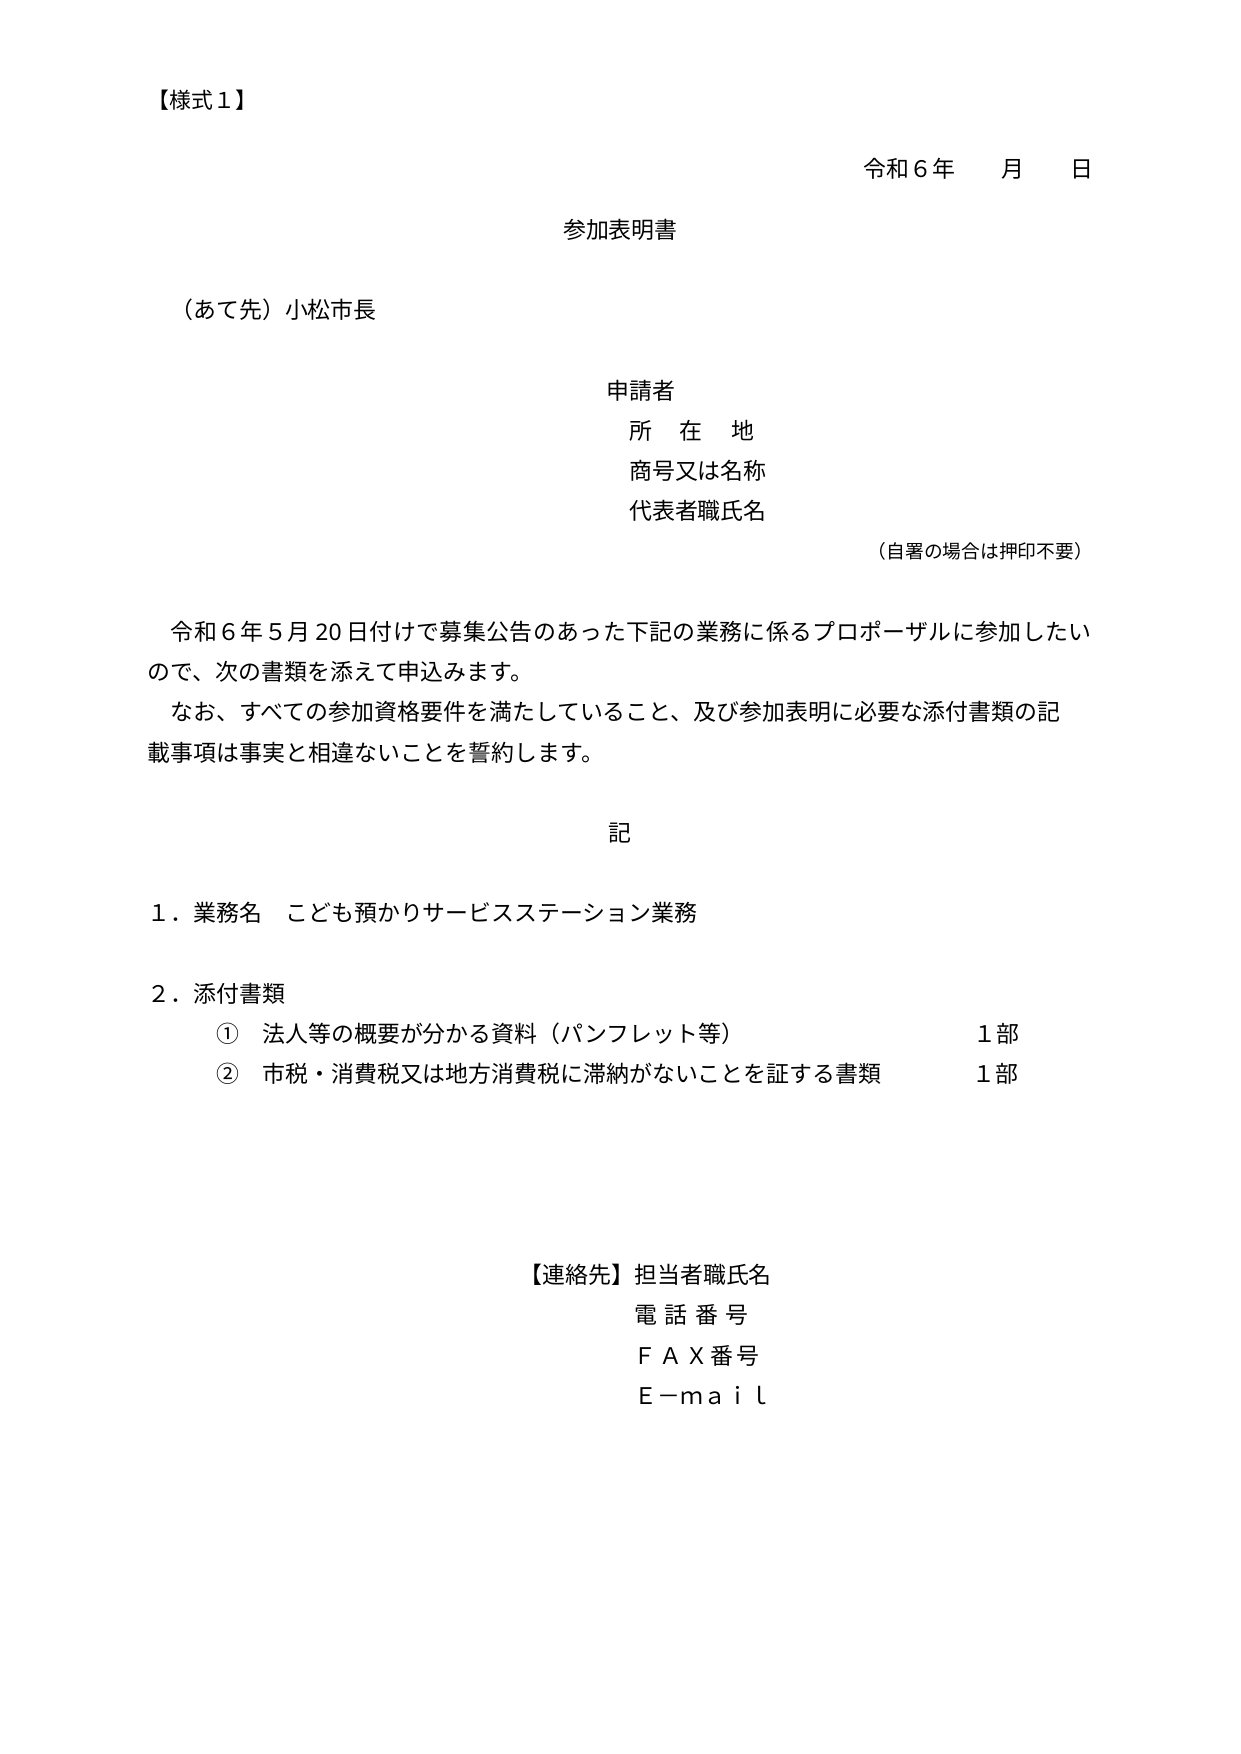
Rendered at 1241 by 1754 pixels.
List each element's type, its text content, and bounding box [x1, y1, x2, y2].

text 記 [148, 811, 1092, 852]
text ② 市税・消費税又は地方消費税に滞納がないことを証する書類 １部 [148, 1053, 1092, 1093]
text 載事項は事実と相違ないことを誓約します。 [148, 731, 1092, 771]
text ＦＡＸ番号 [519, 1334, 1092, 1374]
text 代表者職氏名 [148, 490, 1092, 530]
text 所 在 地 [148, 409, 1092, 449]
text （自署の場合は押印不要） [148, 530, 1092, 570]
text ２．添付書類 [148, 972, 1092, 1012]
text 電話番号 [519, 1294, 1092, 1334]
text 【連絡先】担当者職氏名 [519, 1254, 1092, 1294]
text １．業務名 こども預かりサービスステーション業務 [148, 892, 1092, 932]
text 申請者 [148, 369, 1092, 409]
text なお、すべての参加資格要件を満たしていること、及び参加表明に必要な添付書類の記 [148, 691, 1092, 731]
text 令和６年５月20日付けで募集公告のあった下記の業務に係るプロポーザルに参加したいので、次の書類を添えて申込みます。 [148, 610, 1092, 691]
text 令和６年 月 日 [148, 148, 1092, 188]
text 参加表明書 [148, 208, 1092, 248]
text （あて先）小松市長 [148, 289, 1092, 329]
text 商号又は名称 [148, 449, 1092, 490]
text Ｅ－ｍａｉｌ [519, 1374, 1092, 1414]
text ① 法人等の概要が分かる資料（パンフレット等） １部 [148, 1012, 1092, 1053]
